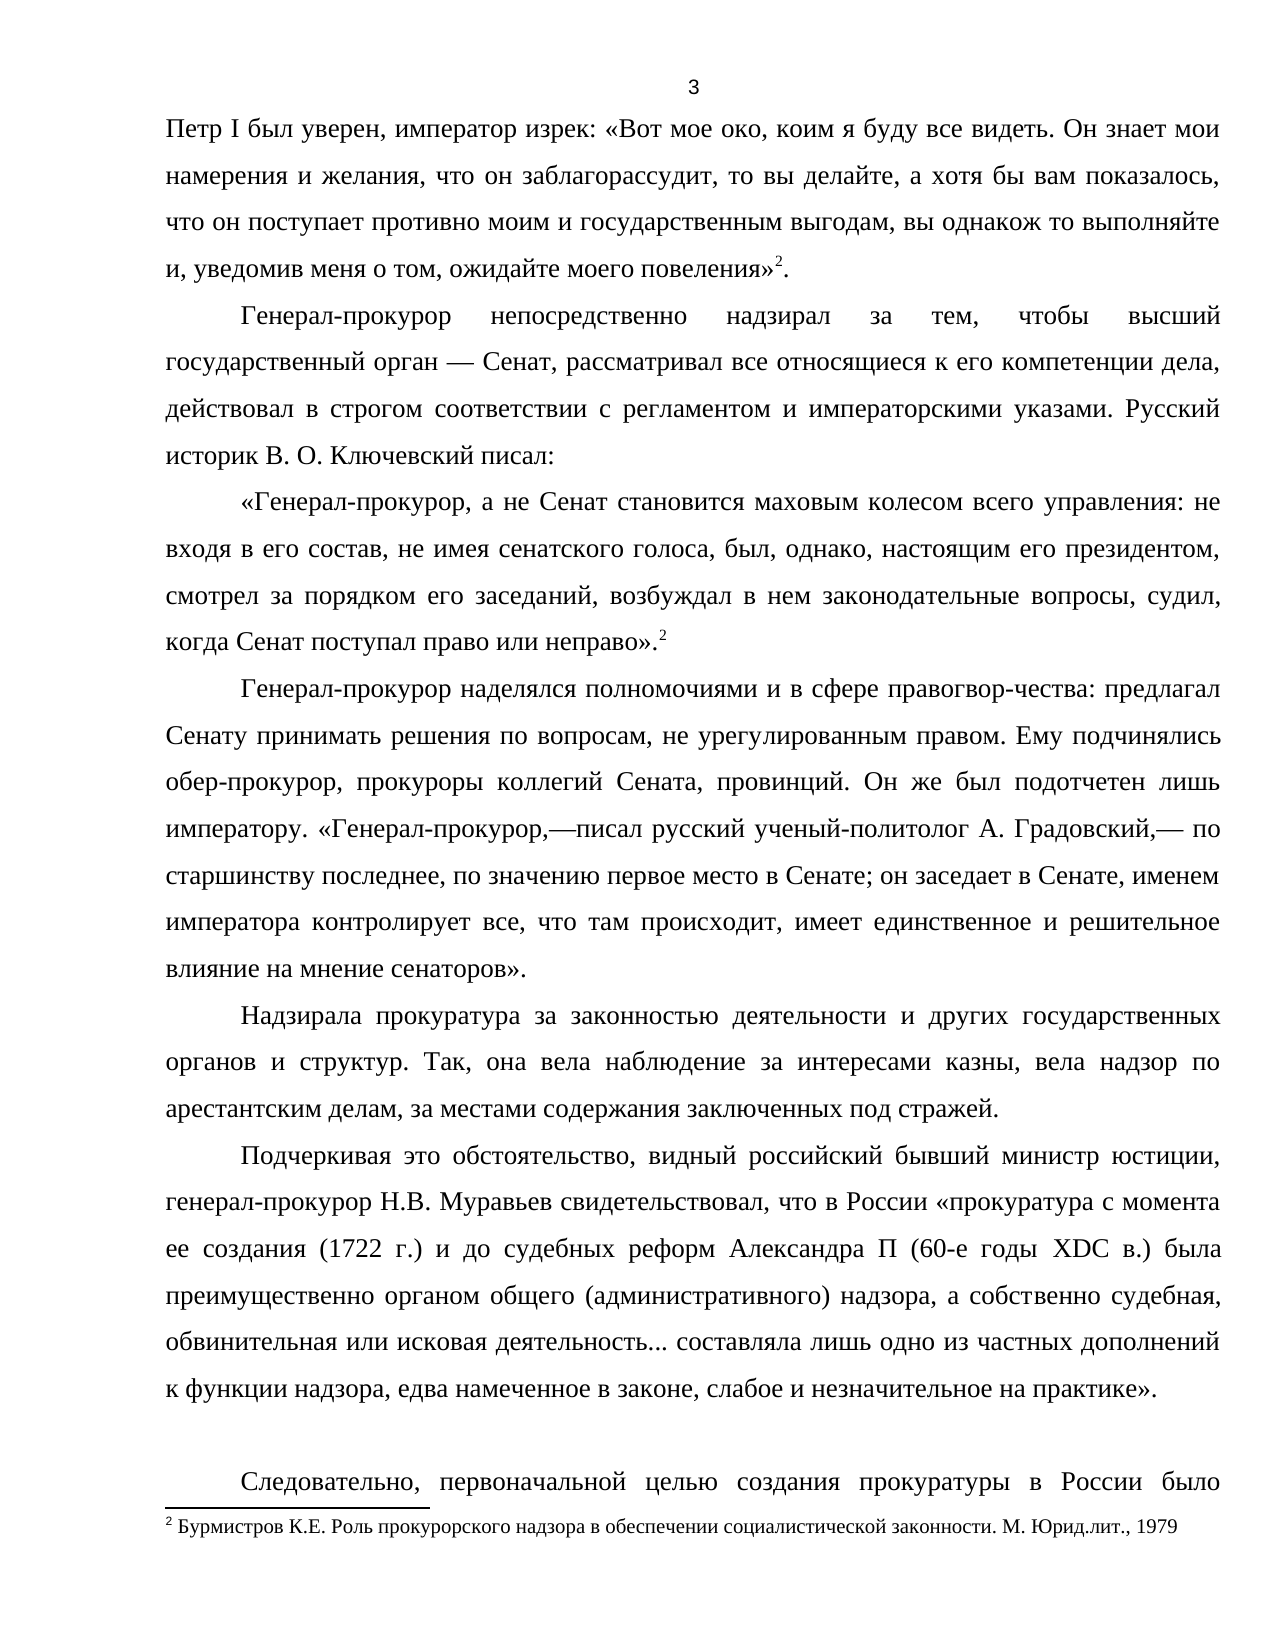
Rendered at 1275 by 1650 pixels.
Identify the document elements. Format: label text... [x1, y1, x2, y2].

text Генерал-прокурор непосредственно надзирал за тем, чтобы высший государственный орган — Сенат, рассматривал все относящиеся к его компетенции дела, действовал в строгом соответствии с регламентом и императорскими указами. Русский историк В. О. Ключевский писал: [165, 299, 1222, 470]
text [165, 112, 1222, 283]
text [165, 1466, 1222, 1497]
text Подчеркивая это обстоятельство, видный российский бывший министр юстиции, генерал-прокурор Н.В. Муравьев свидетельствовал, что в России «прокуратура с момента ее создания (1722 г.) и до судебных реформ Александра П (60-е годы XDC в.) была преимущественно органом общего (административного) надзора, а собственно судебная, обвинительная или исковая деятельность... составляла лишь одно из частных дополнений к функции надзора, едва намеченное в законе, слабое и незначительное на практике». [165, 1139, 1222, 1403]
text «Генерал-прокурор, а не Сенат становится маховым колесом всего управления: не входя в его состав, не имея сенатского голоса, был, однако, настоящим его президентом, смотрел за порядком его заседаний, возбуждал в нем законодательные вопросы, судил, когда Сенат поступал право или неправо». [165, 486, 1222, 657]
text Генерал-прокурор наделялся полномочиями и в сфере правогвор-чества: предлагал Сенату принимать решения по вопросам, не урегулированным правом. Ему подчинялись обер-прокурор, прокуроры коллегий Сената, провинций. Он же был подотчетен лишь императору. «Генерал-прокурор,—писал русский ученый-политолог А. Градовский,— по старшинству последнее, по значению первое место в Сенате; он заседает в Сенате, именем императора контролирует все, что там происходит, имеет единственное и решительное влияние на мнение сенаторов». [165, 672, 1222, 983]
text Надзирала прокуратура за законностью деятельности и других государственных органов и структур. Так, она вела наблюдение за интересами казны, вела надзор по арестантским делам, за местами содержания заключенных под стражей. [165, 999, 1222, 1123]
